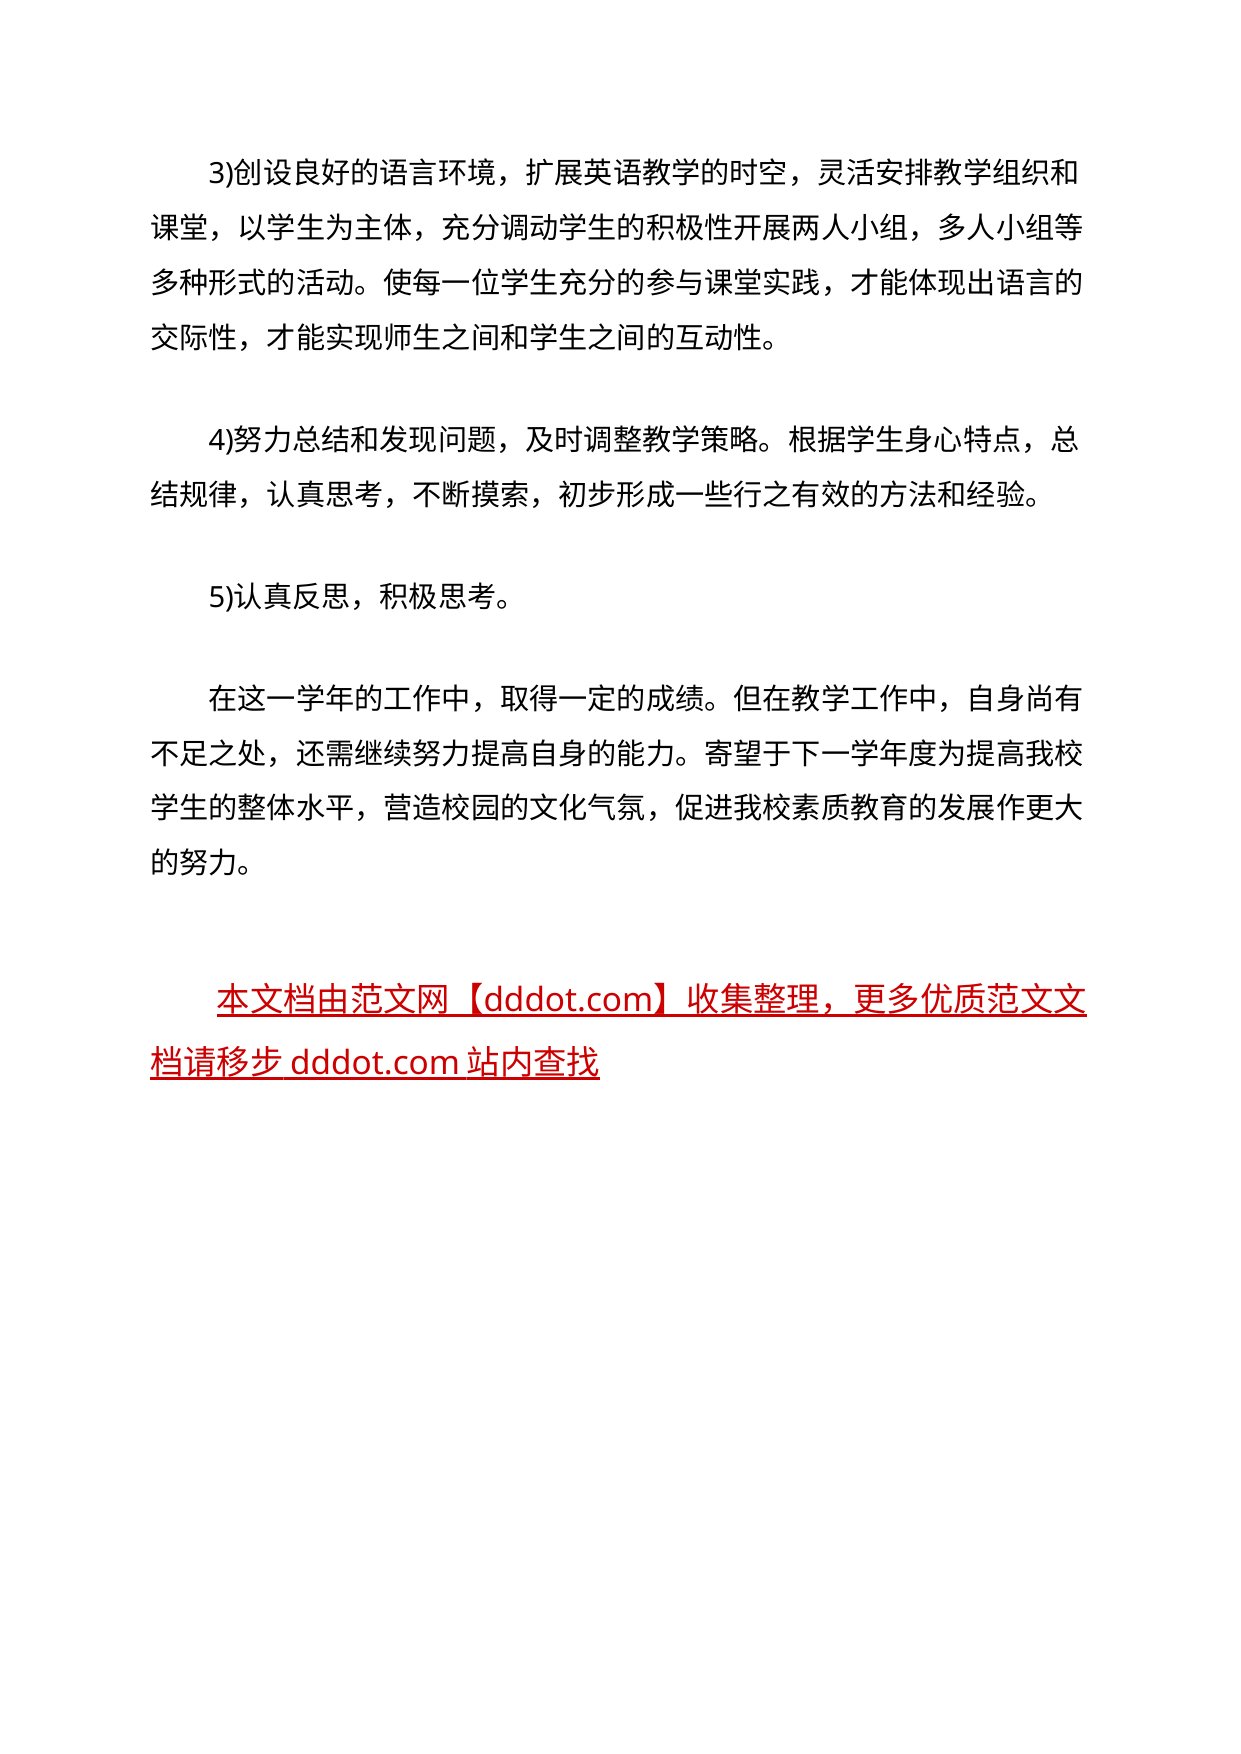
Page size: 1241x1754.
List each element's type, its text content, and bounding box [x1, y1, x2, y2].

text 5)认真反思，积极思考。 [150, 573, 1090, 616]
text 3)创设良好的语言环境，扩展英语教学的时空，灵活安排教学组织和课堂，以学生为主体，充分调动学生的积极性开展两人小组，多人小组等多种形式的活动。使每一位学生充分的参与课堂实践，才能体现出语言的交际性，才能实现师生之间和学生之间的互动性。 [150, 150, 1090, 357]
text 本文档由范文网【dddot.com】收集整理，更多优质范文文档请移步dddot.com站内查找 [150, 973, 1090, 1084]
text 在这一学年的工作中，取得一定的成绩。但在教学工作中，自身尚有不足之处，还需继续努力提高自身的能力。寄望于下一学年度为提高我校学生的整体水平，营造校园的文化气氛，促进我校素质教育的发展作更大的努力。 [150, 675, 1090, 882]
text 4)努力总结和发现问题，及时调整教学策略。根据学生身心特点，总结规律，认真思考，不断摸索，初步形成一些行之有效的方法和经验。 [150, 417, 1090, 514]
